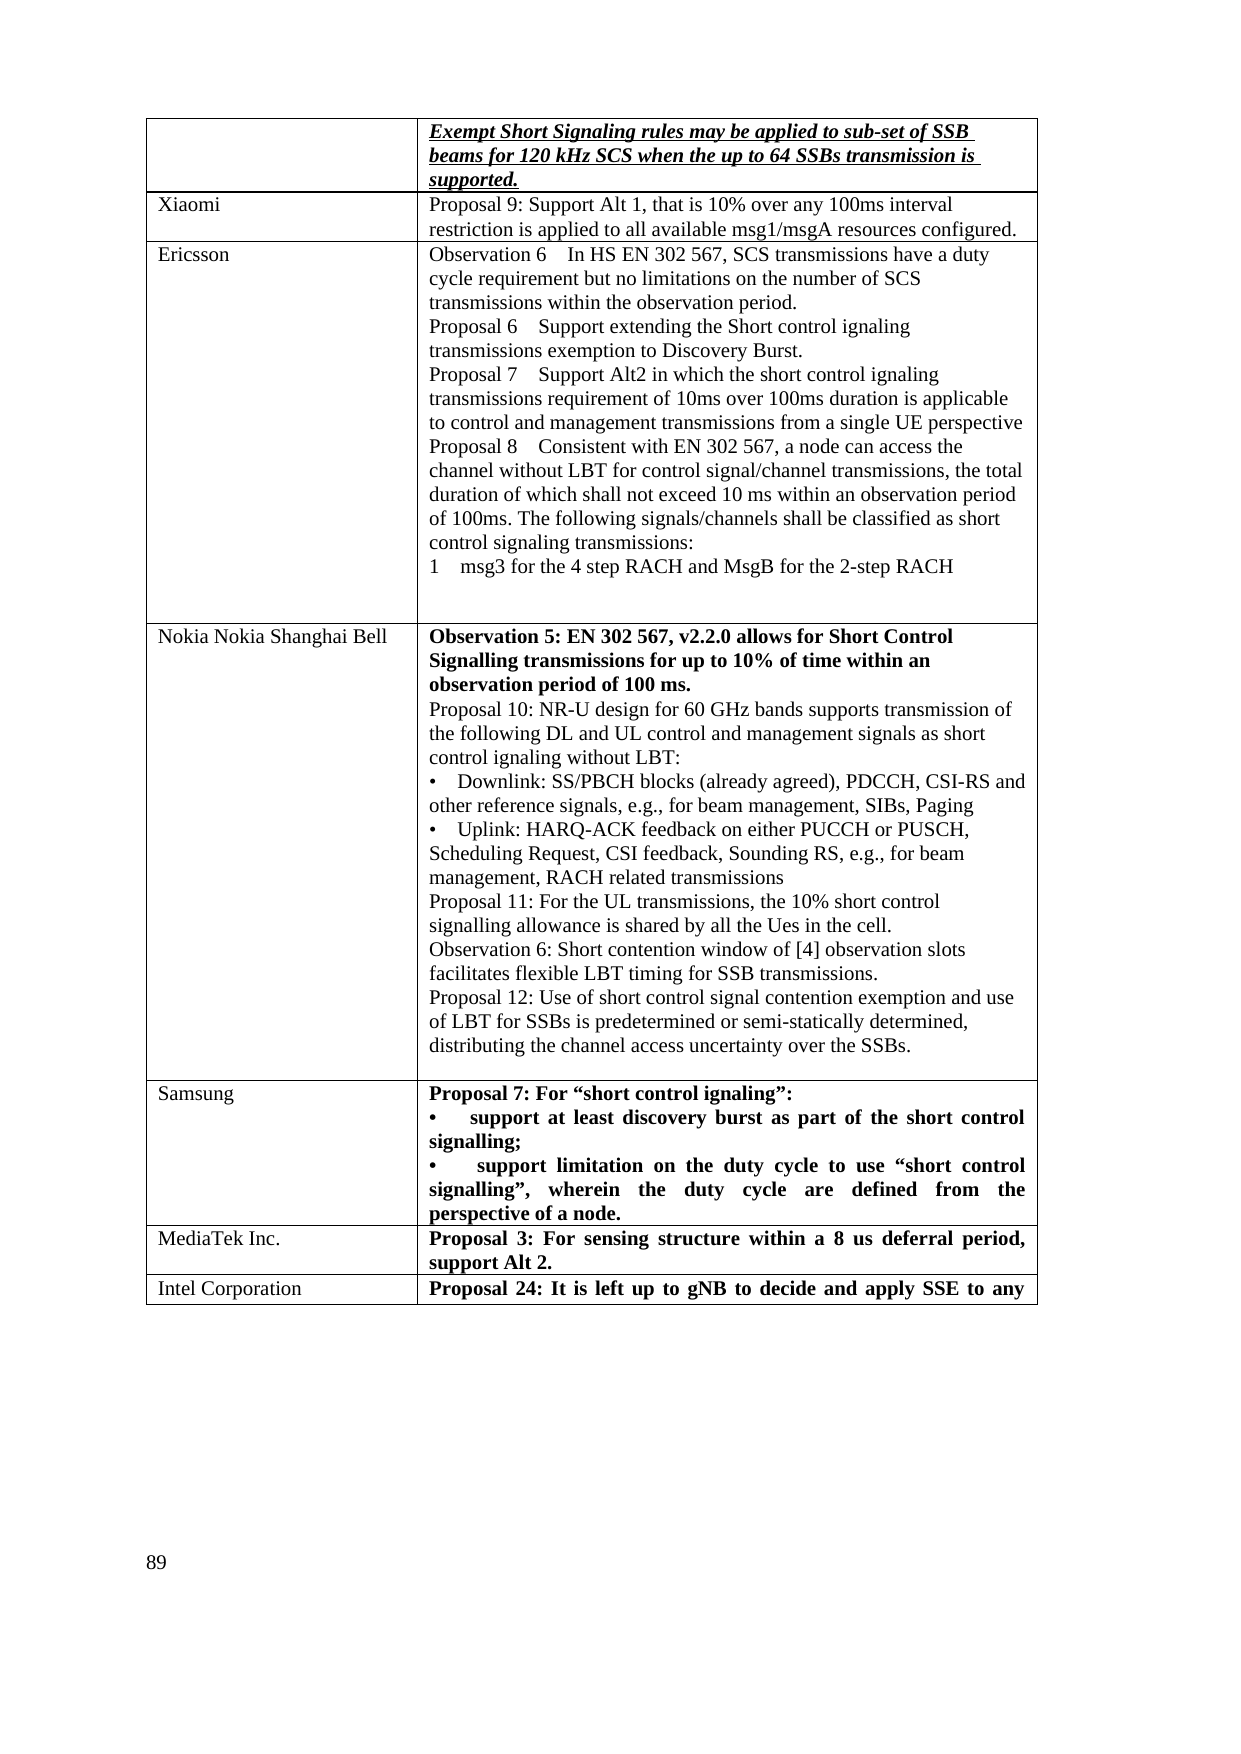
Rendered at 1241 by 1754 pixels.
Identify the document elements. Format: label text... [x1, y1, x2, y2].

table_cell Samsung [147, 1081, 417, 1225]
table_cell Proposal 3: For sensing structure within a 8 us deferral period, support Alt 2. [418, 1226, 1037, 1274]
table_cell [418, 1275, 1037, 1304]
table_cell Observation 6 In HS EN 302 567, SCS transmissions have a duty cycle requirement but no limitations on the number of SCS transmissions within the observation period. Proposal 6 Support extending the Short control ignaling transmissions exemption to Discovery Burst. Proposal 7 Support Alt2 in which the short control ignaling transmissions requirement of 10ms over 100ms duration is applicable to control and management transmissions from a single UE perspective Proposal 8 Consistent with EN 302 567, a node can access the channel without LBT for control signal/channel transmissions, the total duration of which shall not exceed 10 ms within an observation period of 100ms. The following signals/channels shall be classified as short control signaling transmissions: 1 msg3 for the 4 step RACH and MsgB for the 2-step RACH [418, 242, 1037, 623]
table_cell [418, 119, 1037, 191]
table_cell Ericsson [147, 242, 417, 623]
table_cell Xiaomi [147, 193, 417, 241]
table_cell Observation 5: EN 302 567, v2.2.0 allows for Short Control Signalling transmissions for up to 10% of time within an observation period of 100 ms. Proposal 10: NR-U design for 60 GHz bands supports transmission of the following DL and UL control and management signals as short control ignaling without LBT: • Downlink: SS/PBCH blocks (already agreed), PDCCH, CSI-RS and other reference signals, e.g., for beam management, SIBs, Paging • Uplink: HARQ-ACK feedback on either PUCCH or PUSCH, Scheduling Request, CSI feedback, Sounding RS, e.g., for beam management, RACH related transmissions Proposal 11: For the UL transmissions, the 10% short control signalling allowance is shared by all the Ues in the cell. Observation 6: Short contention window of [4] observation slots facilitates flexible LBT timing for SSB transmissions. Proposal 12: Use of short control signal contention exemption and use of LBT for SSBs is predetermined or semi-statically determined, distributing the channel access uncertainty over the SSBs. [418, 624, 1037, 1080]
table_cell MediaTek Inc. [147, 1226, 417, 1274]
table_cell Intel Corporation [147, 1275, 417, 1304]
table_cell Nokia Nokia Shanghai Bell [147, 624, 417, 1080]
table_cell Proposal 7: For “short control ignaling”: • support at least discovery burst as part of the short control signalling; • support limitation on the duty cycle to use “short control signalling”, wherein the duty cycle are defined from the perspective of a node. [418, 1081, 1037, 1225]
table_cell Proposal 9: Support Alt 1, that is 10% over any 100ms interval restriction is applied to all available msg1/msgA resources configured. [418, 193, 1037, 241]
